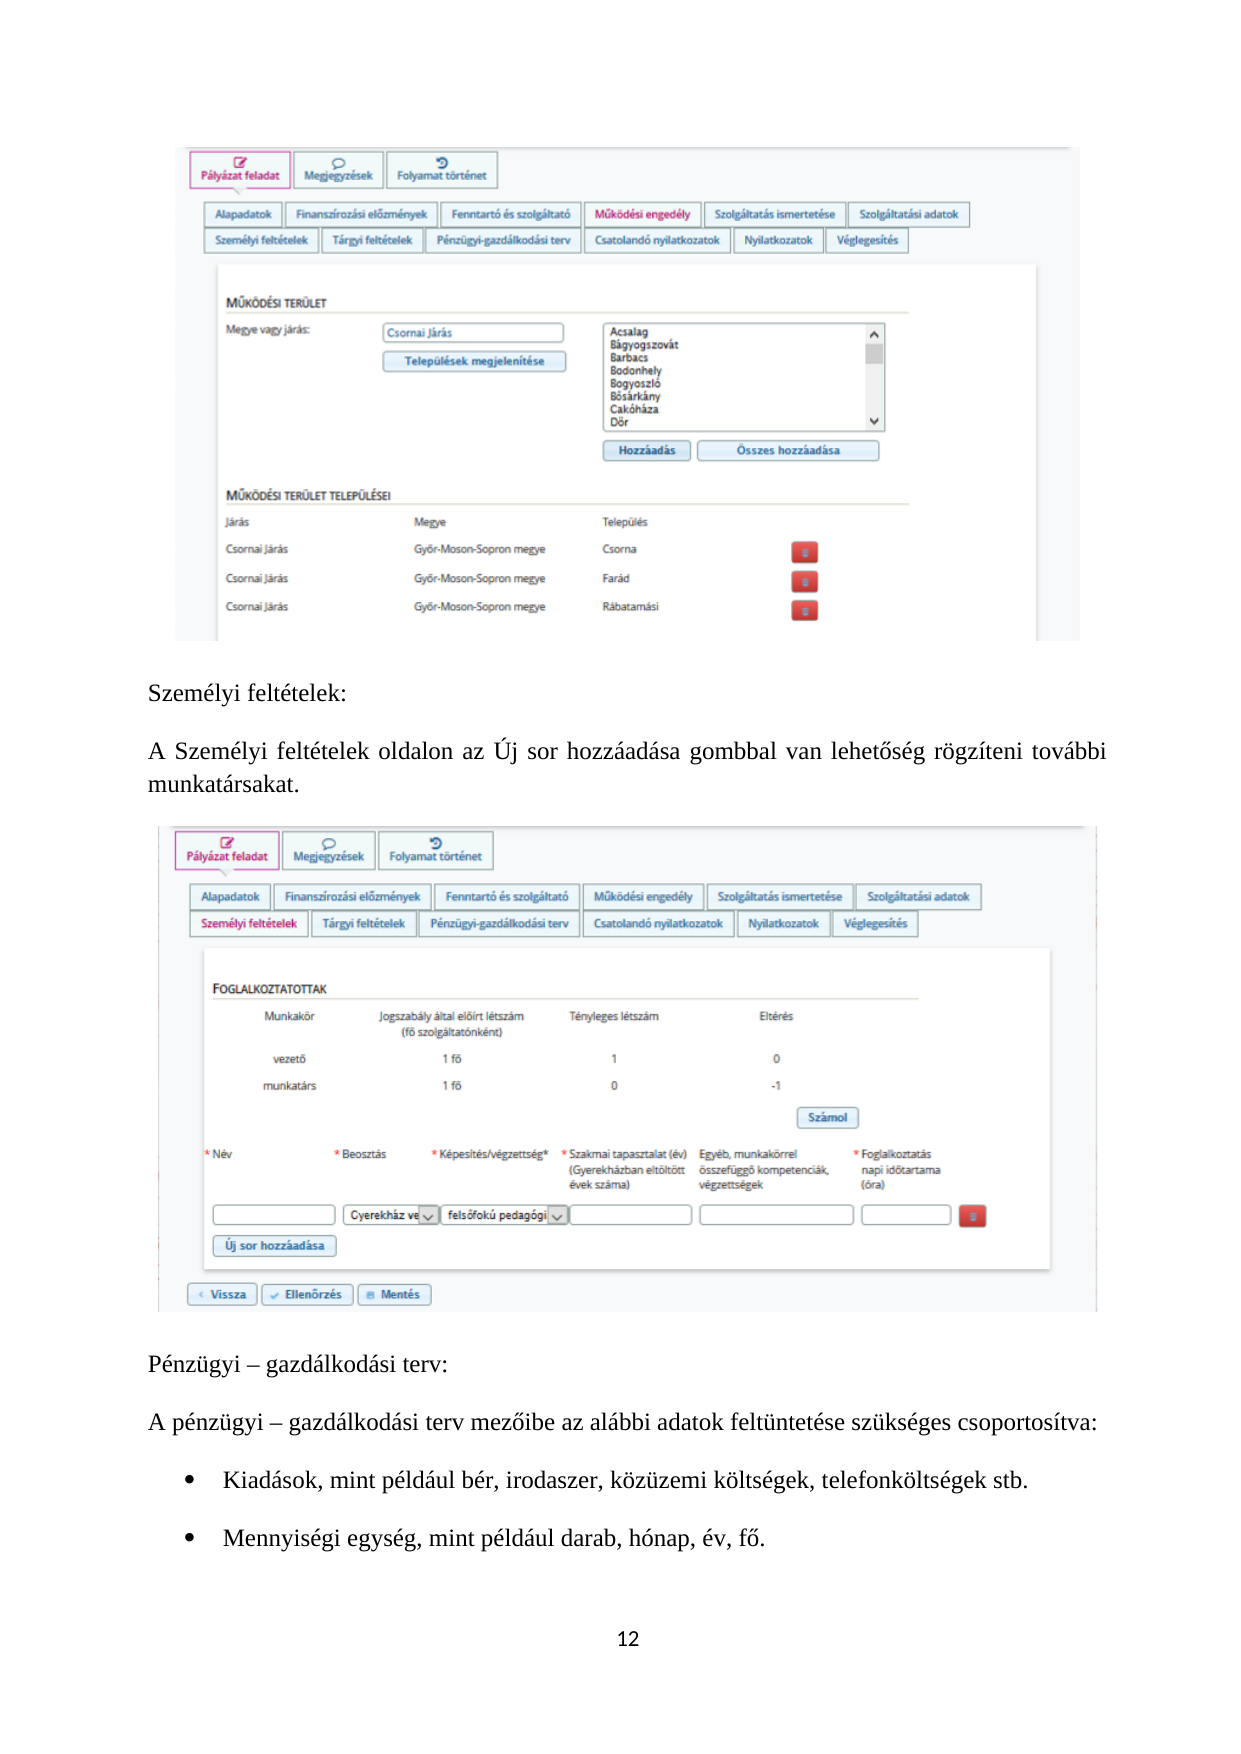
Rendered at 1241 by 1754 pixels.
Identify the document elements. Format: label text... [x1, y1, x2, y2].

text A pénzügyi – gazdálkodási terv mezőibe az alábbi adatok feltüntetése szükséges csoportosítva: [148, 1407, 1107, 1436]
picture [175, 147, 1081, 641]
text Személyi feltételek: [148, 678, 1107, 707]
list Mennyiségi egység, mint például darab, hónap, év, fő. [185, 1523, 1107, 1552]
picture [158, 826, 1098, 1312]
text Pénzügyi – gazdálkodási terv: [148, 1349, 1107, 1378]
text A Személyi feltételek oldalon az Új sor hozzáadása gombbal van lehetőség rögzíteni további munkatársakat. [148, 736, 1107, 798]
list Kiadások, mint például bér, irodaszer, közüzemi költségek, telefonköltségek stb. [185, 1465, 1107, 1494]
